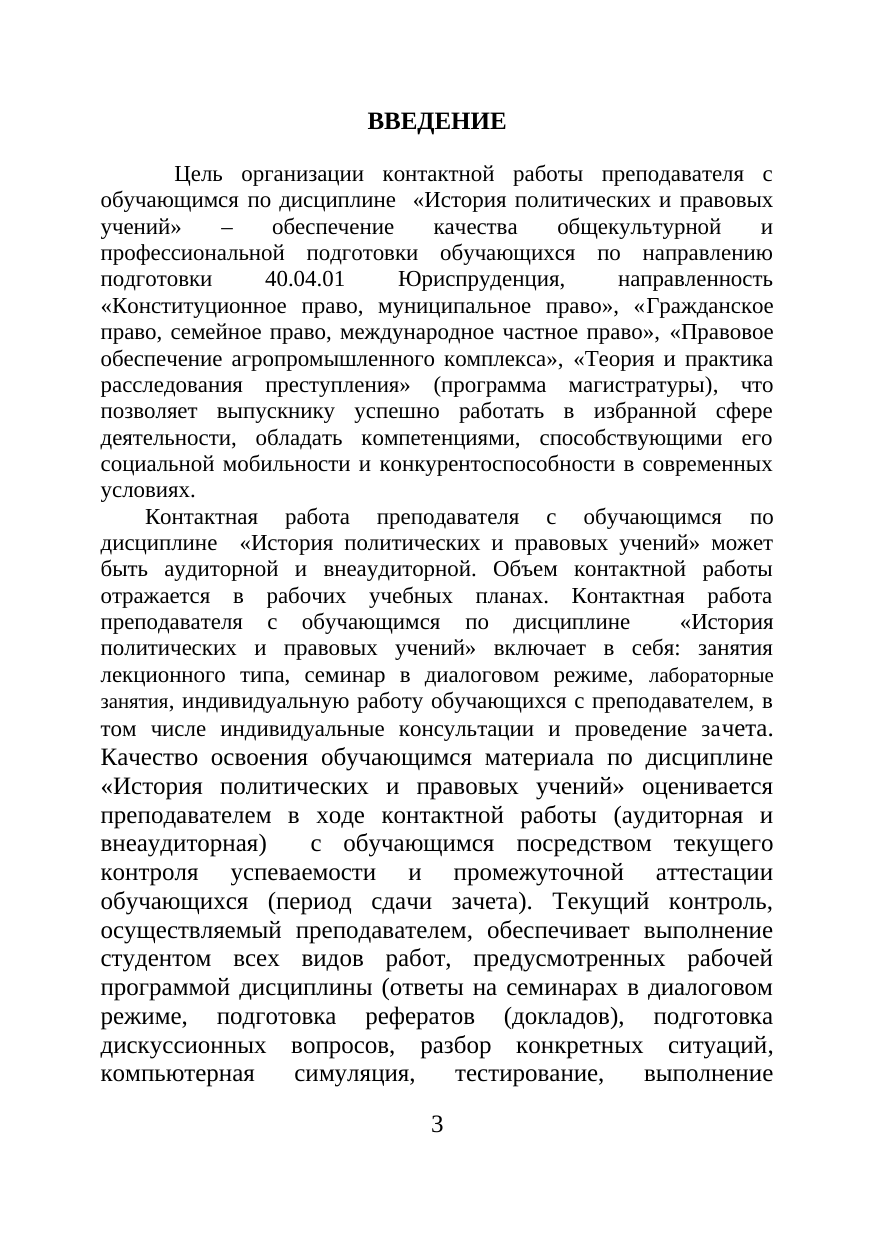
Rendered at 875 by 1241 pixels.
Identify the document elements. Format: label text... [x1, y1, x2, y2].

text ВВЕДЕНИЕ [100, 106, 774, 135]
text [100, 503, 774, 1087]
text Цель организации контактной работы преподавателя с обучающимся по дисциплине «История политических и правовых учений» – обеспечение качества общекультурной и профессиональной подготовки обучающихся по направлению подготовки 40.04.01 Юриспруденция, направленность «Конституционное право, муниципальное право», «Гражданское право, семейное право, международное частное право», «Правовое обеспечение агропромышленного комплекса», «Теория и практика расследования преступления» (программа магистратуры), что позволяет выпускнику успешно работать в избранной сфере деятельности, обладать компетенциями, способствующими его социальной мобильности и конкурентоспособности в современных условиях. [100, 160, 774, 503]
